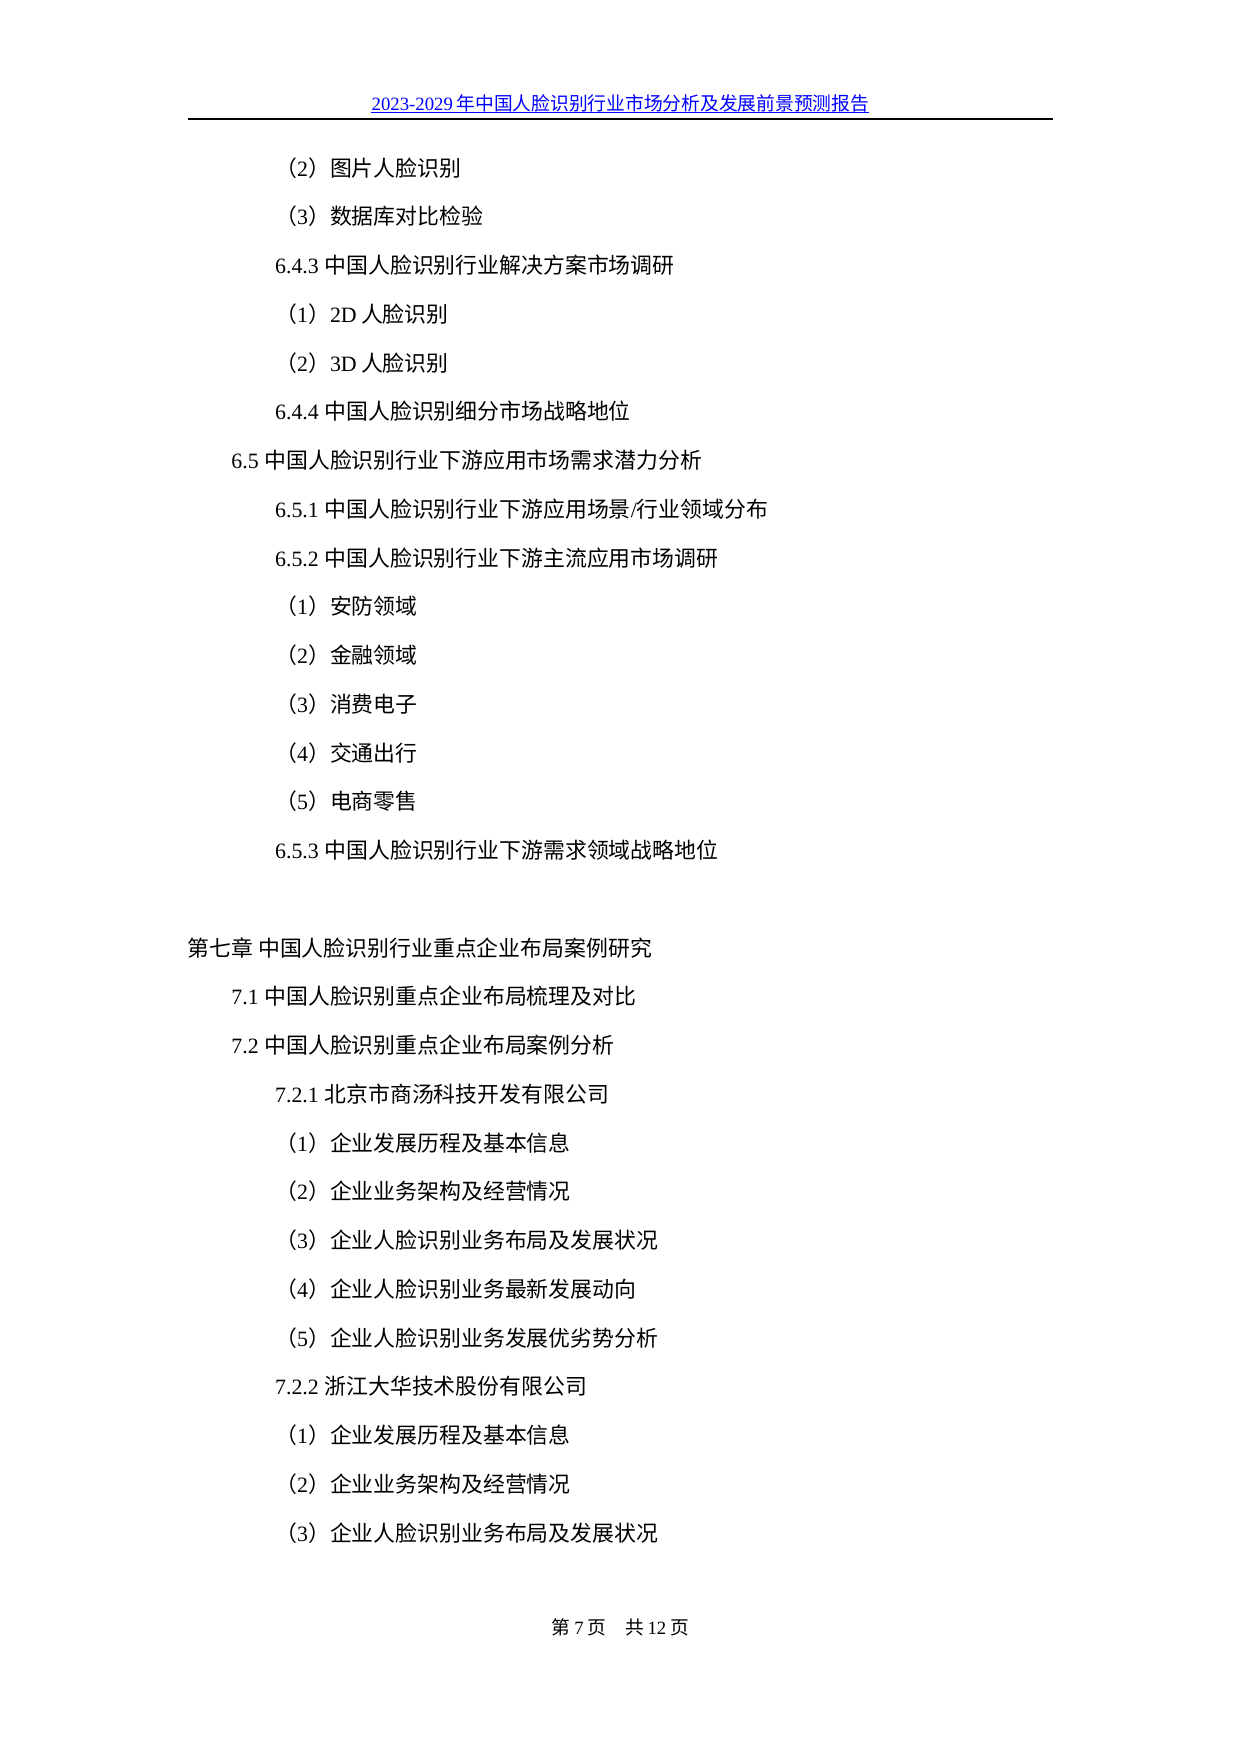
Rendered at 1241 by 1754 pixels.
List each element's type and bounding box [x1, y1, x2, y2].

text [187, 150, 1053, 1548]
